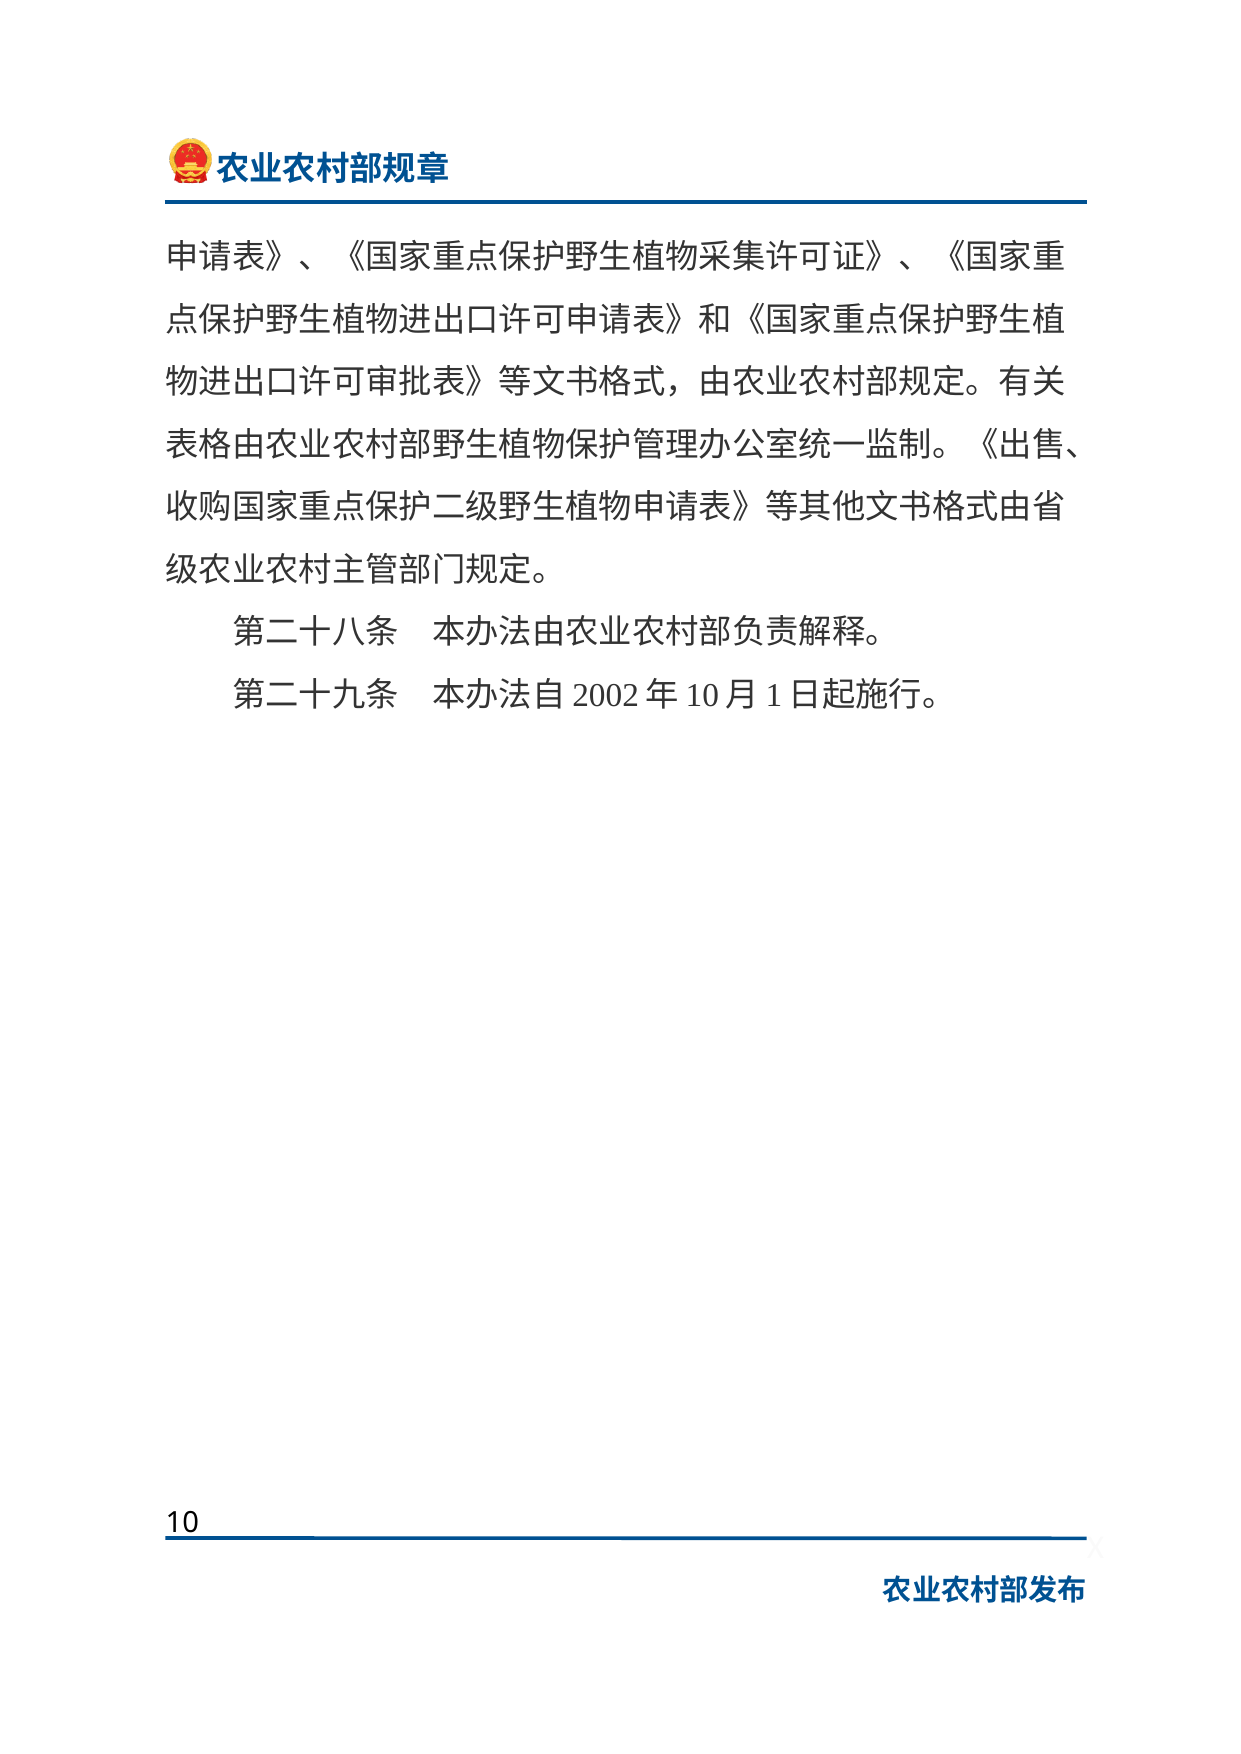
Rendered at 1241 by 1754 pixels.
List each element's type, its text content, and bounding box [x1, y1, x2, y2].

picture [165, 136, 216, 187]
text 第二十九条 本办法自2002年10月1日起施行。 [165, 656, 1087, 719]
text 第二十八条 本办法由农业农村部负责解释。 [165, 594, 1087, 656]
